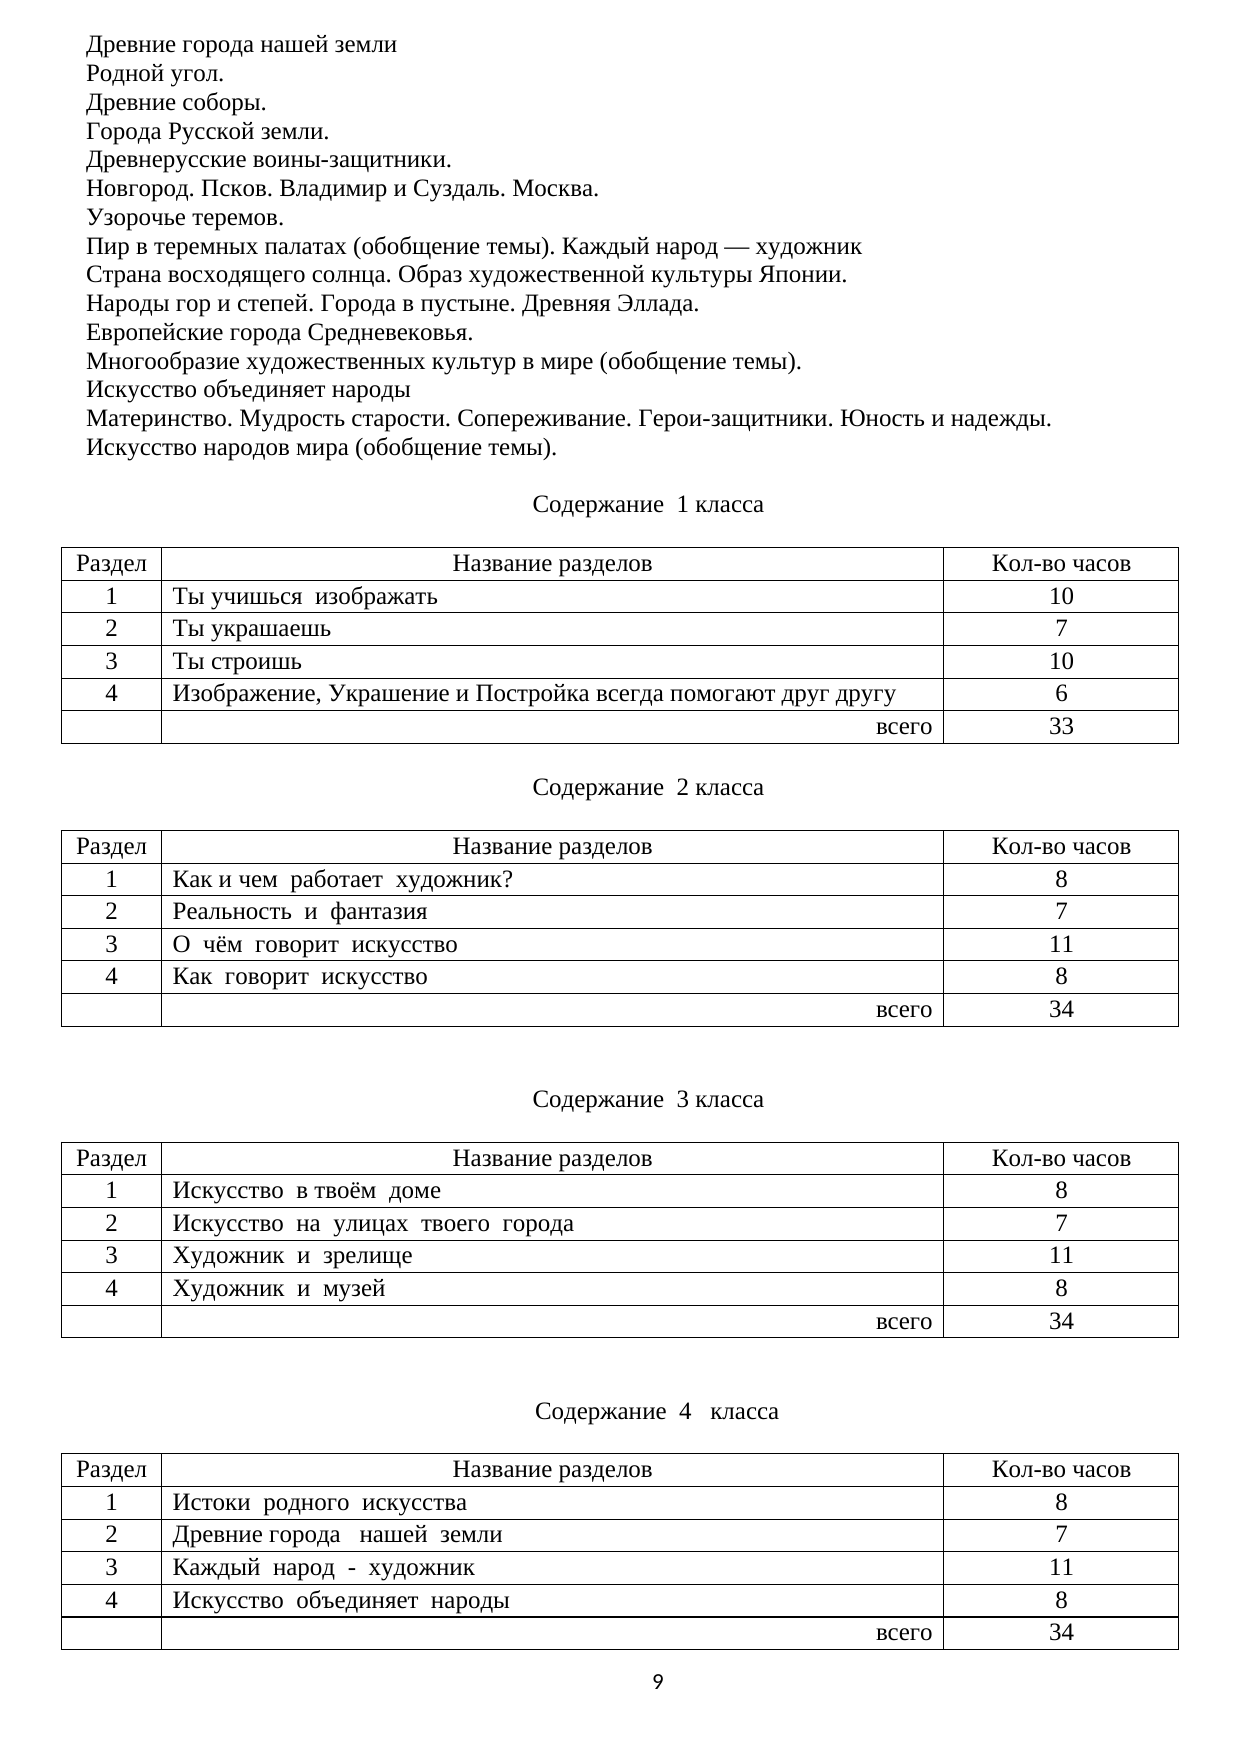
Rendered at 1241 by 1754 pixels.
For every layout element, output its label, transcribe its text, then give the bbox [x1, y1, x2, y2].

table_cell Каждый народ - художник [162, 1552, 943, 1584]
text Многообразие художественных культур в мире (обобщение темы). [29, 346, 1211, 374]
table_cell Искусство в твоём доме [162, 1175, 943, 1207]
table_cell Реальность и фантазия [162, 896, 943, 928]
table_cell 11 [944, 1241, 1178, 1272]
table_cell 34 [944, 1306, 1178, 1337]
table_cell 7 [944, 896, 1178, 928]
text Древние города нашей земли [29, 29, 1211, 58]
table_cell 3 [62, 646, 161, 677]
table_cell Искусство на улицах твоего города [162, 1208, 943, 1239]
text Материнство. Мудрость старости. Сопереживание. Герои-защитники. Юность и надежды. [29, 403, 1211, 432]
table_cell 8 [944, 1487, 1178, 1518]
table_header Название разделов [162, 548, 943, 580]
table_cell Древние города нашей земли [162, 1520, 943, 1551]
table_header Раздел [62, 548, 161, 580]
table_cell Ты украшаешь [162, 613, 943, 645]
table_cell 33 [944, 711, 1178, 743]
table_cell 8 [944, 1585, 1178, 1616]
table_cell Искусство объединяет народы [162, 1585, 943, 1616]
table_cell 8 [944, 1273, 1178, 1305]
text Города Русской земли. [29, 116, 1211, 144]
table_cell 34 [944, 1618, 1178, 1649]
table_cell 10 [944, 581, 1178, 612]
table_header Кол-во часов [944, 548, 1178, 580]
table_cell 3 [62, 929, 161, 960]
table_cell 6 [944, 679, 1178, 710]
table_cell Ты учишься изображать [162, 581, 943, 612]
table_cell 34 [944, 994, 1178, 1026]
table_cell 7 [944, 1208, 1178, 1239]
table_header Название разделов [162, 1143, 943, 1174]
table_cell 8 [944, 864, 1178, 895]
table_cell Ты строишь [162, 646, 943, 677]
table_cell 1 [62, 1487, 161, 1518]
table_cell 8 [944, 961, 1178, 993]
table_cell О чём говорит искусство [162, 929, 943, 960]
table_header Кол-во часов [944, 1454, 1178, 1486]
table_header Раздел [62, 831, 161, 863]
table_cell всего [162, 1306, 943, 1337]
table_cell 4 [62, 961, 161, 993]
text Содержание 1 класса [29, 489, 1211, 518]
text Содержание 4 класса [29, 1396, 1211, 1424]
text Европейские города Средневековья. [29, 317, 1211, 346]
table_cell 3 [62, 1552, 161, 1584]
table_cell 2 [62, 1208, 161, 1239]
table_cell Художник и музей [162, 1273, 943, 1305]
table_cell 4 [62, 1585, 161, 1616]
text Страна восходящего солнца. Образ художественной культуры Японии. [29, 259, 1211, 288]
text Родной угол. [29, 58, 1211, 87]
text Содержание 2 класса [29, 772, 1211, 801]
table_cell Как и чем работает художник? [162, 864, 943, 895]
table_cell 7 [944, 613, 1178, 645]
table_header Кол-во часов [944, 1143, 1178, 1174]
text Древнерусские воины-защитники. [29, 144, 1211, 173]
table_cell 1 [62, 581, 161, 612]
table_cell 1 [62, 1175, 161, 1207]
table_cell 7 [944, 1520, 1178, 1551]
table_cell 8 [944, 1175, 1178, 1207]
text Пир в теремных палатах (обобщение темы). Каждый народ — художник [29, 231, 1211, 259]
table_cell Изображение, Украшение и Постройка всегда помогают друг другу [162, 679, 943, 710]
table_cell Как говорит искусство [162, 961, 943, 993]
table_cell 2 [62, 1520, 161, 1551]
table_cell Истоки родного искусства [162, 1487, 943, 1518]
table_cell всего [162, 994, 943, 1026]
text Народы гор и степей. Города в пустыне. Древняя Эллада. [29, 288, 1211, 317]
table_header Кол-во часов [944, 831, 1178, 863]
table_header Раздел [62, 1454, 161, 1486]
table_cell 10 [944, 646, 1178, 677]
text Узорочье теремов. [29, 202, 1211, 231]
table_cell 11 [944, 1552, 1178, 1584]
table_cell [62, 1618, 161, 1649]
table_header Название разделов [162, 1454, 943, 1486]
text Древние соборы. [29, 87, 1211, 116]
table_cell 4 [62, 1273, 161, 1305]
text Искусство объединяет народы [29, 374, 1211, 403]
table_cell всего [162, 1618, 943, 1649]
table_cell 1 [62, 864, 161, 895]
table_cell [62, 711, 161, 743]
table_cell 2 [62, 613, 161, 645]
table_cell Художник и зрелище [162, 1241, 943, 1272]
table_cell всего [162, 711, 943, 743]
text Искусство народов мира (обобщение темы). [29, 432, 1211, 461]
table_cell [62, 994, 161, 1026]
table_header Название разделов [162, 831, 943, 863]
table_header Раздел [62, 1143, 161, 1174]
table_cell 4 [62, 679, 161, 710]
text Новгород. Псков. Владимир и Суздаль. Москва. [29, 173, 1211, 202]
table_cell 2 [62, 896, 161, 928]
text Содержание 3 класса [29, 1084, 1211, 1113]
table_cell [62, 1306, 161, 1337]
table_cell 11 [944, 929, 1178, 960]
table_cell 3 [62, 1241, 161, 1272]
